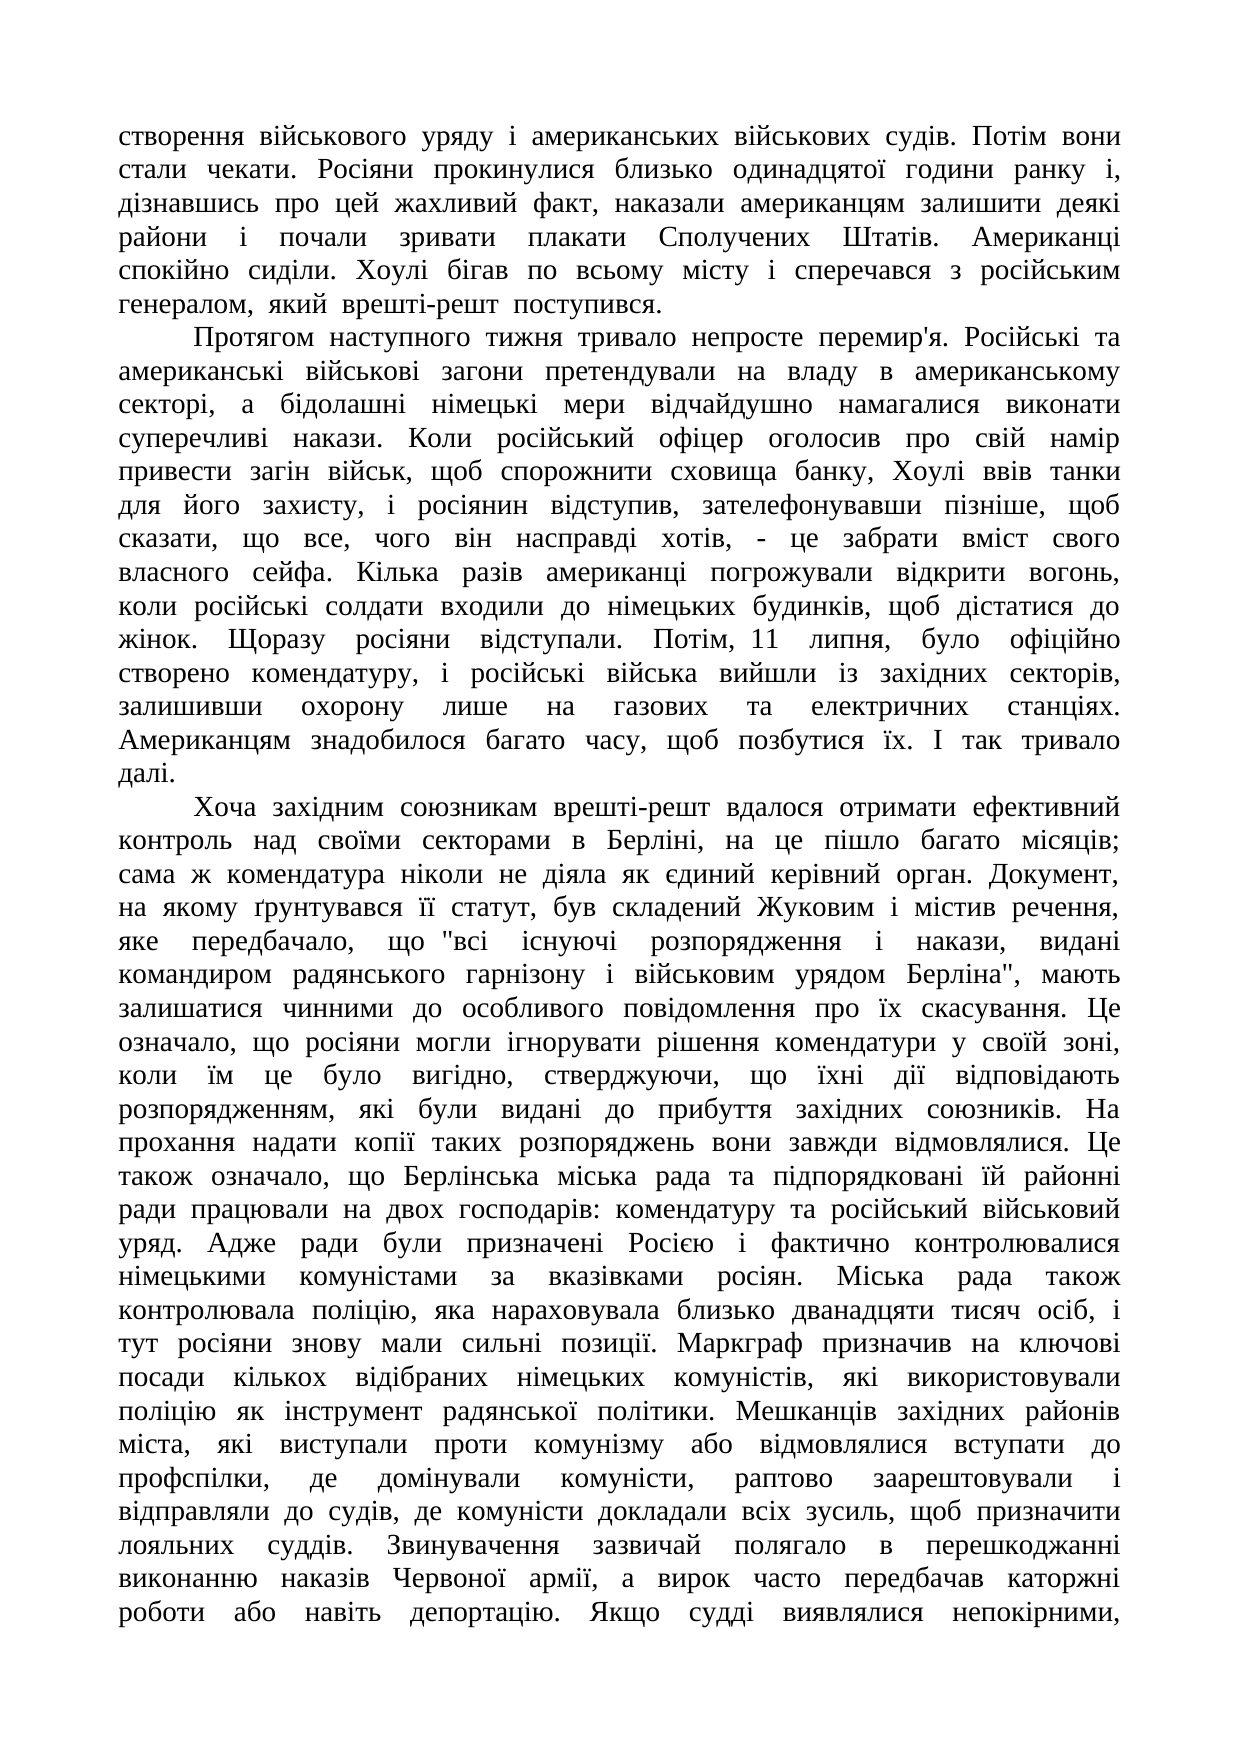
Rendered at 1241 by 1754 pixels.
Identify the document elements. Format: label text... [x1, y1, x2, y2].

text Протягом наступного тижня тривало непросте перемир'я. Російські та американські військові загони претендували на владу в американському секторі, а бідолашні німецькі мери відчайдушно намагалися виконати суперечливі накази. Коли російський офіцер оголосив про свій намір привести загін військ, щоб спорожнити сховища банку, Хоулі ввів танки для його захисту, і росіянин відступив, зателефонувавши пізніше, щоб сказати, що все, чого він насправді хотів, - це забрати вміст свого власного сейфа. Кілька разів американці погрожували відкрити вогонь, коли російські солдати входили до німецьких будинків, щоб дістатися до жінок. Щоразу росіяни відступали. Потім, 11 липня, було офіційно створено комендатуру, і російські війська вийшли із західних секторів, залишивши охорону лише на газових та електричних станціях. Американцям знадобилося багато часу, щоб позбутися їх. І так тривало далі. [118, 319, 1122, 789]
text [118, 789, 1122, 1627]
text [118, 118, 1122, 319]
